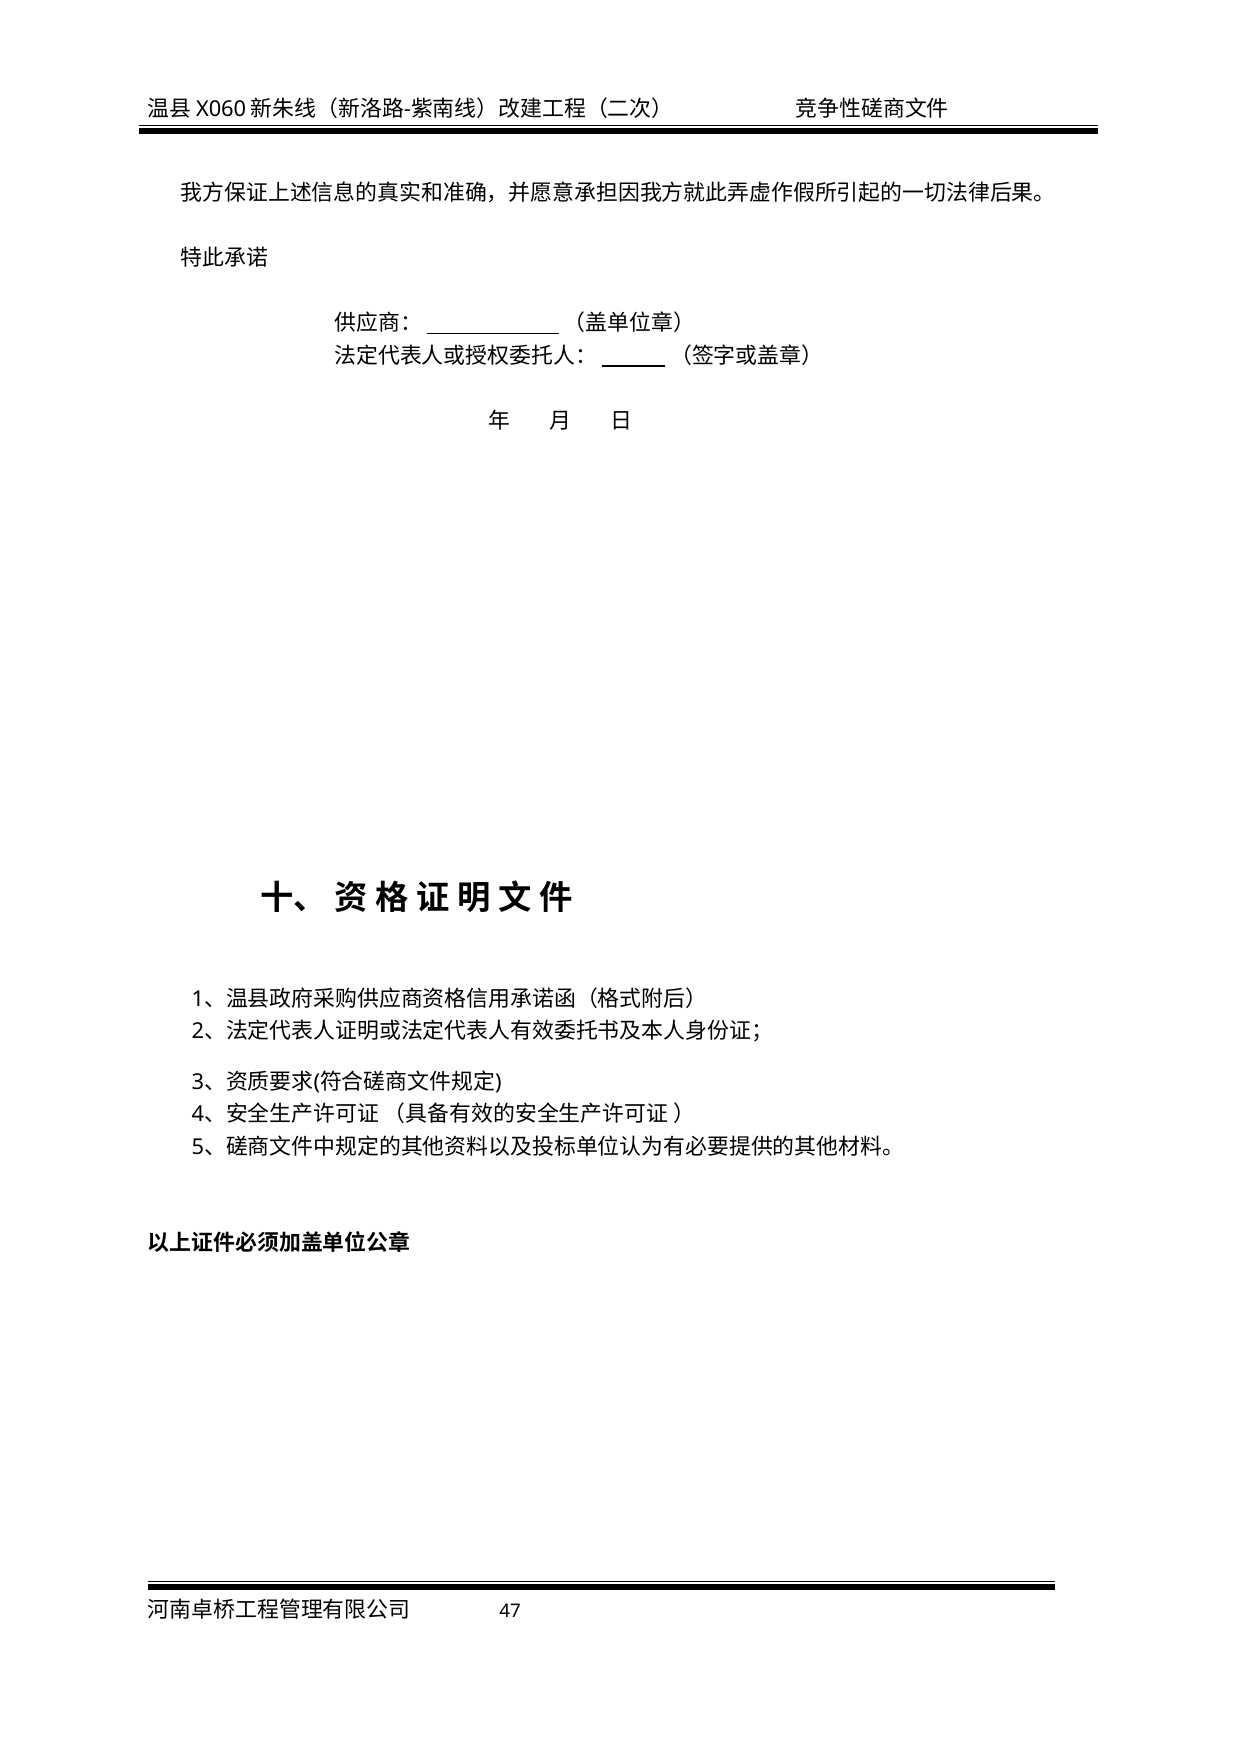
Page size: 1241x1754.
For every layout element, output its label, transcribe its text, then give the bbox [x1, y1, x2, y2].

text 特此承诺 [148, 240, 1093, 272]
text 供应商： （盖单位章） [148, 305, 1093, 337]
text 我方保证上述信息的真实和准确，并愿意承担因我方就此弄虚作假所引起的一切法律后果。 [148, 175, 1093, 207]
subtitle 十、 资 格 证 明 文 件 [148, 862, 1093, 927]
text 5、磋商文件中规定的其他资料以及投标单位认为有必要提供的其他材料。 [148, 1128, 1093, 1161]
subtitle 2、法定代表人证明或法定代表人有效委托书及本人身份证； [148, 1013, 1093, 1046]
text 3、资质要求(符合磋商文件规定) [148, 1063, 1093, 1096]
list 温县政府采购供应商资格信用承诺函（格式附后） [148, 981, 1093, 1013]
text 4、安全生产许可证 （具备有效的安全生产许可证 ） [148, 1096, 1093, 1128]
text 法定代表人或授权委托人： （签字或盖章） [148, 337, 1093, 370]
text 以上证件必须加盖单位公章 [148, 1224, 1093, 1257]
text 年 月 日 [148, 402, 1093, 435]
